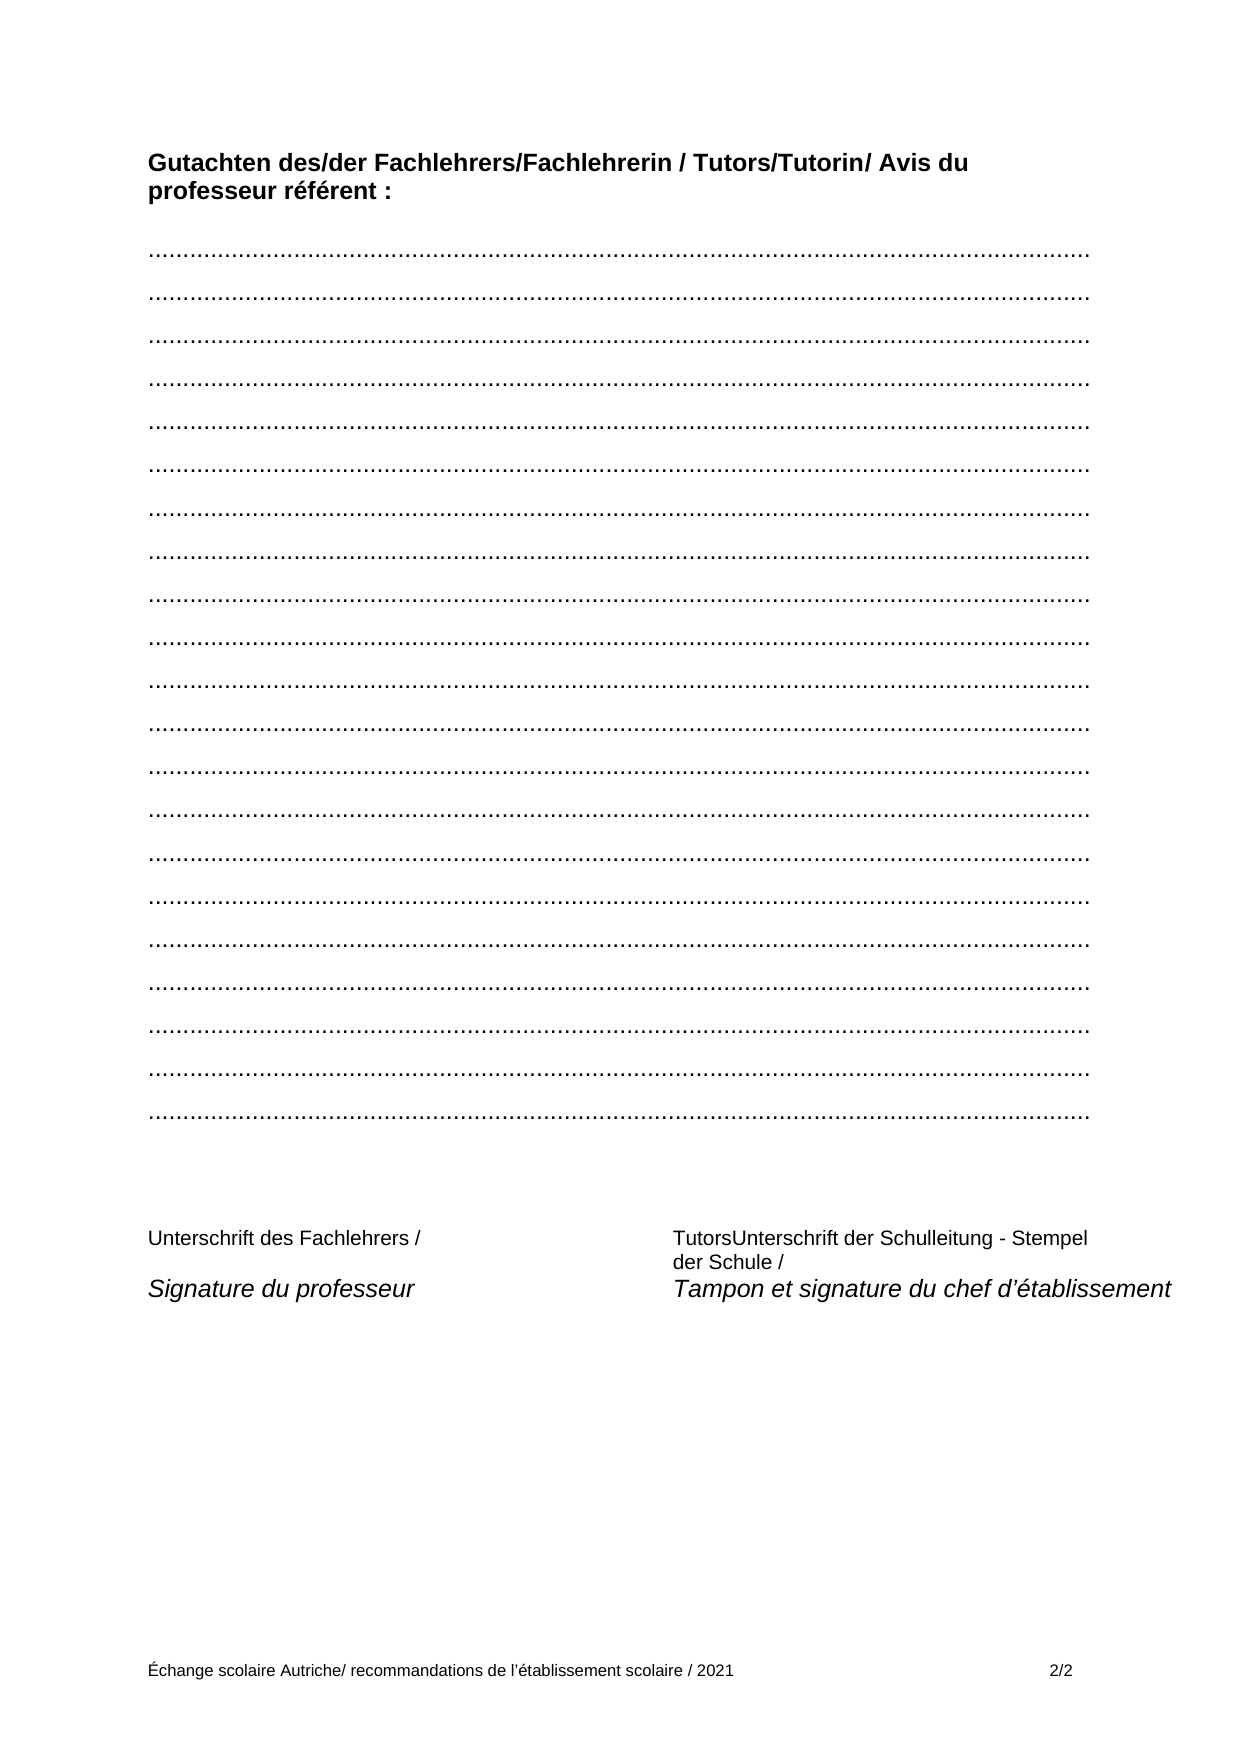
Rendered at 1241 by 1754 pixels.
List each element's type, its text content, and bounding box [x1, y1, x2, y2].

text ........................................................................................................................................................................................................................................................................................................................................................................................................................................................................................................................................................................................................................................................................................................................................................................................................................................................................................................................................................................................................................................................................................................................................................................................................................................................................................................................................................................................................................................................................................................................................................................................................................................................................................................................................................................................................................................................................................................................................................................................................................................................................................................................................................................................................................................................................................................................................................................................................................................................................................................................................................................................................................................................................................................................................................................................................................................................................................................................................................................ [148, 234, 1093, 1125]
text Gutachten des/der Fachlehrers/Fachlehrerin / Tutors/Tutorin/ Avis du professeur référent : [148, 148, 1093, 205]
text Unterschrift des Fachlehrers / TutorsUnterschrift der Schulleitung - Stempel der Schule / [148, 1226, 1093, 1274]
text Signature du professeur Tampon et signature du chef d’établissement [148, 1274, 1198, 1302]
